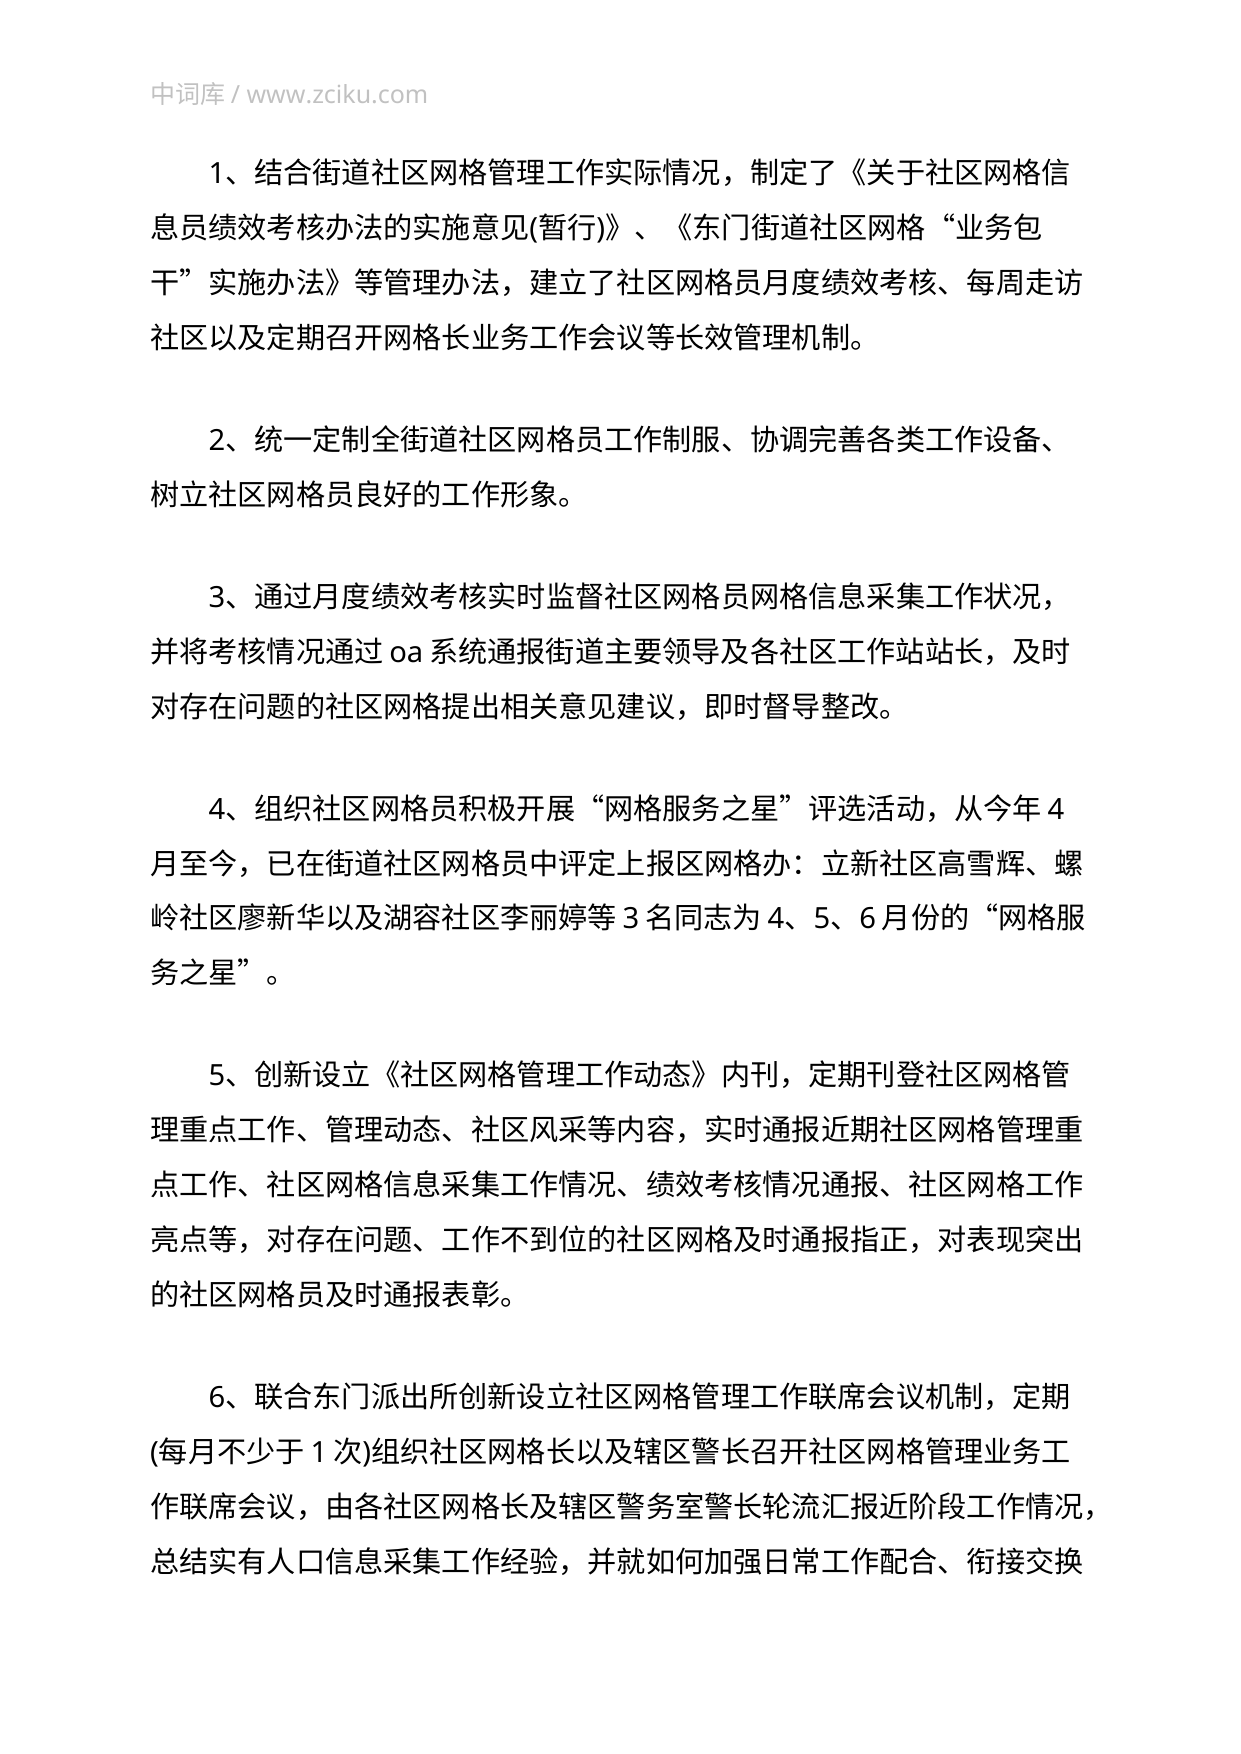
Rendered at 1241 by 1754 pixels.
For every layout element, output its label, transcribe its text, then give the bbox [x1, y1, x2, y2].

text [150, 1373, 1090, 1581]
text 3、通过月度绩效考核实时监督社区网格员网格信息采集工作状况，并将考核情况通过oa系统通报街道主要领导及各社区工作站站长，及时对存在问题的社区网格提出相关意见建议，即时督导整改。 [150, 573, 1090, 726]
text 2、统一定制全街道社区网格员工作制服、协调完善各类工作设备、树立社区网格员良好的工作形象。 [150, 417, 1090, 514]
text 4、组织社区网格员积极开展“网格服务之星”评选活动，从今年4月至今，已在街道社区网格员中评定上报区网格办：立新社区高雪辉、螺岭社区廖新华以及湖容社区李丽婷等3名同志为4、5、6月份的“网格服务之星”。 [150, 785, 1090, 992]
text 5、创新设立《社区网格管理工作动态》内刊，定期刊登社区网格管理重点工作、管理动态、社区风采等内容，实时通报近期社区网格管理重点工作、社区网格信息采集工作情况、绩效考核情况通报、社区网格工作亮点等，对存在问题、工作不到位的社区网格及时通报指正，对表现突出的社区网格员及时通报表彰。 [150, 1052, 1090, 1314]
text 1、结合街道社区网格管理工作实际情况，制定了《关于社区网格信息员绩效考核办法的实施意见(暂行)》、《东门街道社区网格“业务包干”实施办法》等管理办法，建立了社区网格员月度绩效考核、每周走访社区以及定期召开网格长业务工作会议等长效管理机制。 [150, 150, 1090, 357]
